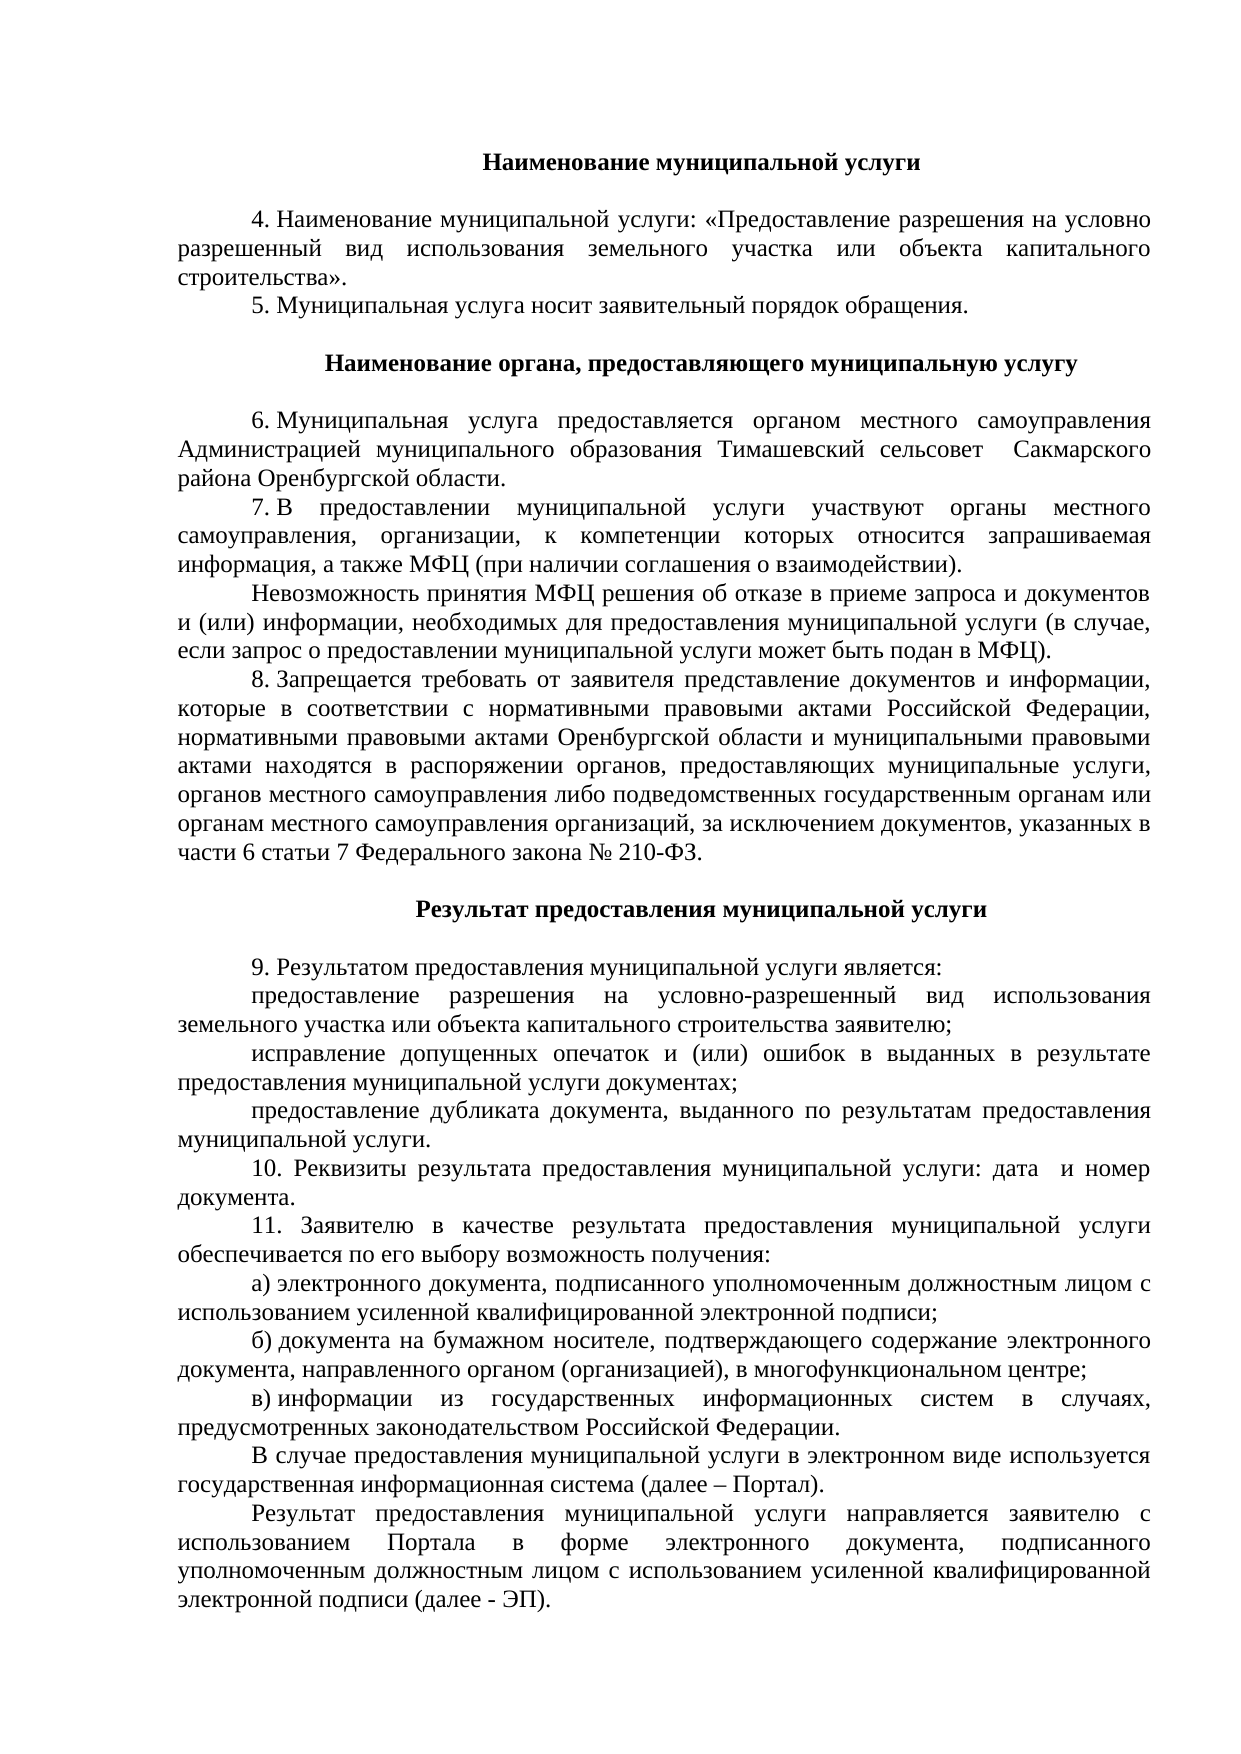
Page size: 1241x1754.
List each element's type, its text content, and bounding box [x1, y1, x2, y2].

text Результат предоставления муниципальной услуги [177, 894, 1152, 923]
text в) информации из государственных информационных систем в случаях, предусмотренных законодательством Российской Федерации. [177, 1383, 1152, 1441]
text 10. Реквизиты результата предоставления муниципальной услуги: дата и номер документа. [177, 1153, 1152, 1211]
text исправление допущенных опечаток и (или) ошибок в выданных в результате предоставления муниципальной услуги документах; [177, 1038, 1152, 1096]
text 7. В предоставлении муниципальной услуги участвуют органы местного самоуправления, организации, к компетенции которых относится запрашиваемая информация, а также МФЦ (при наличии соглашения о взаимодействии). [177, 492, 1152, 578]
text 6. Муниципальная услуга предоставляется органом местного самоуправления Администрацией муниципального образования Тимашевский сельсовет Сакмарского района Оренбургской области. [177, 406, 1152, 492]
text 5. Муниципальная услуга носит заявительный порядок обращения. [177, 291, 1152, 319]
text Наименование органа, предоставляющего муниципальную услугу [177, 348, 1152, 377]
text а) электронного документа, подписанного уполномоченным должностным лицом с использованием усиленной квалифицированной электронной подписи; [177, 1268, 1152, 1326]
text 8. Запрещается требовать от заявителя представление документов и информации, которые в соответствии с нормативными правовыми актами Российской Федерации, нормативными правовыми актами Оренбургской области и муниципальными правовыми актами находятся в распоряжении органов, предоставляющих муниципальные услуги, органов местного самоуправления либо подведомственных государственным органам или органам местного самоуправления организаций, за исключением документов, указанных в части 6 статьи 7 Федерального закона № 210-ФЗ. [177, 664, 1152, 866]
text В случае предоставления муниципальной услуги в электронном виде используется государственная информационная система (далее – Портал). [177, 1441, 1152, 1498]
text 9. Результатом предоставления муниципальной услуги является: [177, 952, 1152, 981]
text б) документа на бумажном носителе, подтверждающего содержание электронного документа, направленного органом (организацией), в многофункциональном центре; [177, 1326, 1152, 1383]
text предоставление дубликата документа, выданного по результатам предоставления муниципальной услуги. [177, 1096, 1152, 1153]
text предоставление разрешения на условно-разрешенный вид использования земельного участка или объекта капитального строительства заявителю; [177, 981, 1152, 1038]
text Невозможность принятия МФЦ решения об отказе в приеме запроса и документов и (или) информации, необходимых для предоставления муниципальной услуги (в случае, если запрос о предоставлении муниципальной услуги может быть подан в МФЦ). [177, 578, 1152, 664]
text Наименование муниципальной услуги [177, 147, 1152, 176]
text 11. Заявителю в качестве результата предоставления муниципальной услуги обеспечивается по его выбору возможность получения: [177, 1211, 1152, 1268]
text Результат предоставления муниципальной услуги направляется заявителю с использованием Портала в форме электронного документа, подписанного уполномоченным должностным лицом с использованием усиленной квалифицированной электронной подписи (далее - ЭП). [177, 1498, 1152, 1613]
text 4. Наименование муниципальной услуги: «Предоставление разрешения на условно разрешенный вид использования земельного участка или объекта капитального строительства». [177, 204, 1152, 291]
